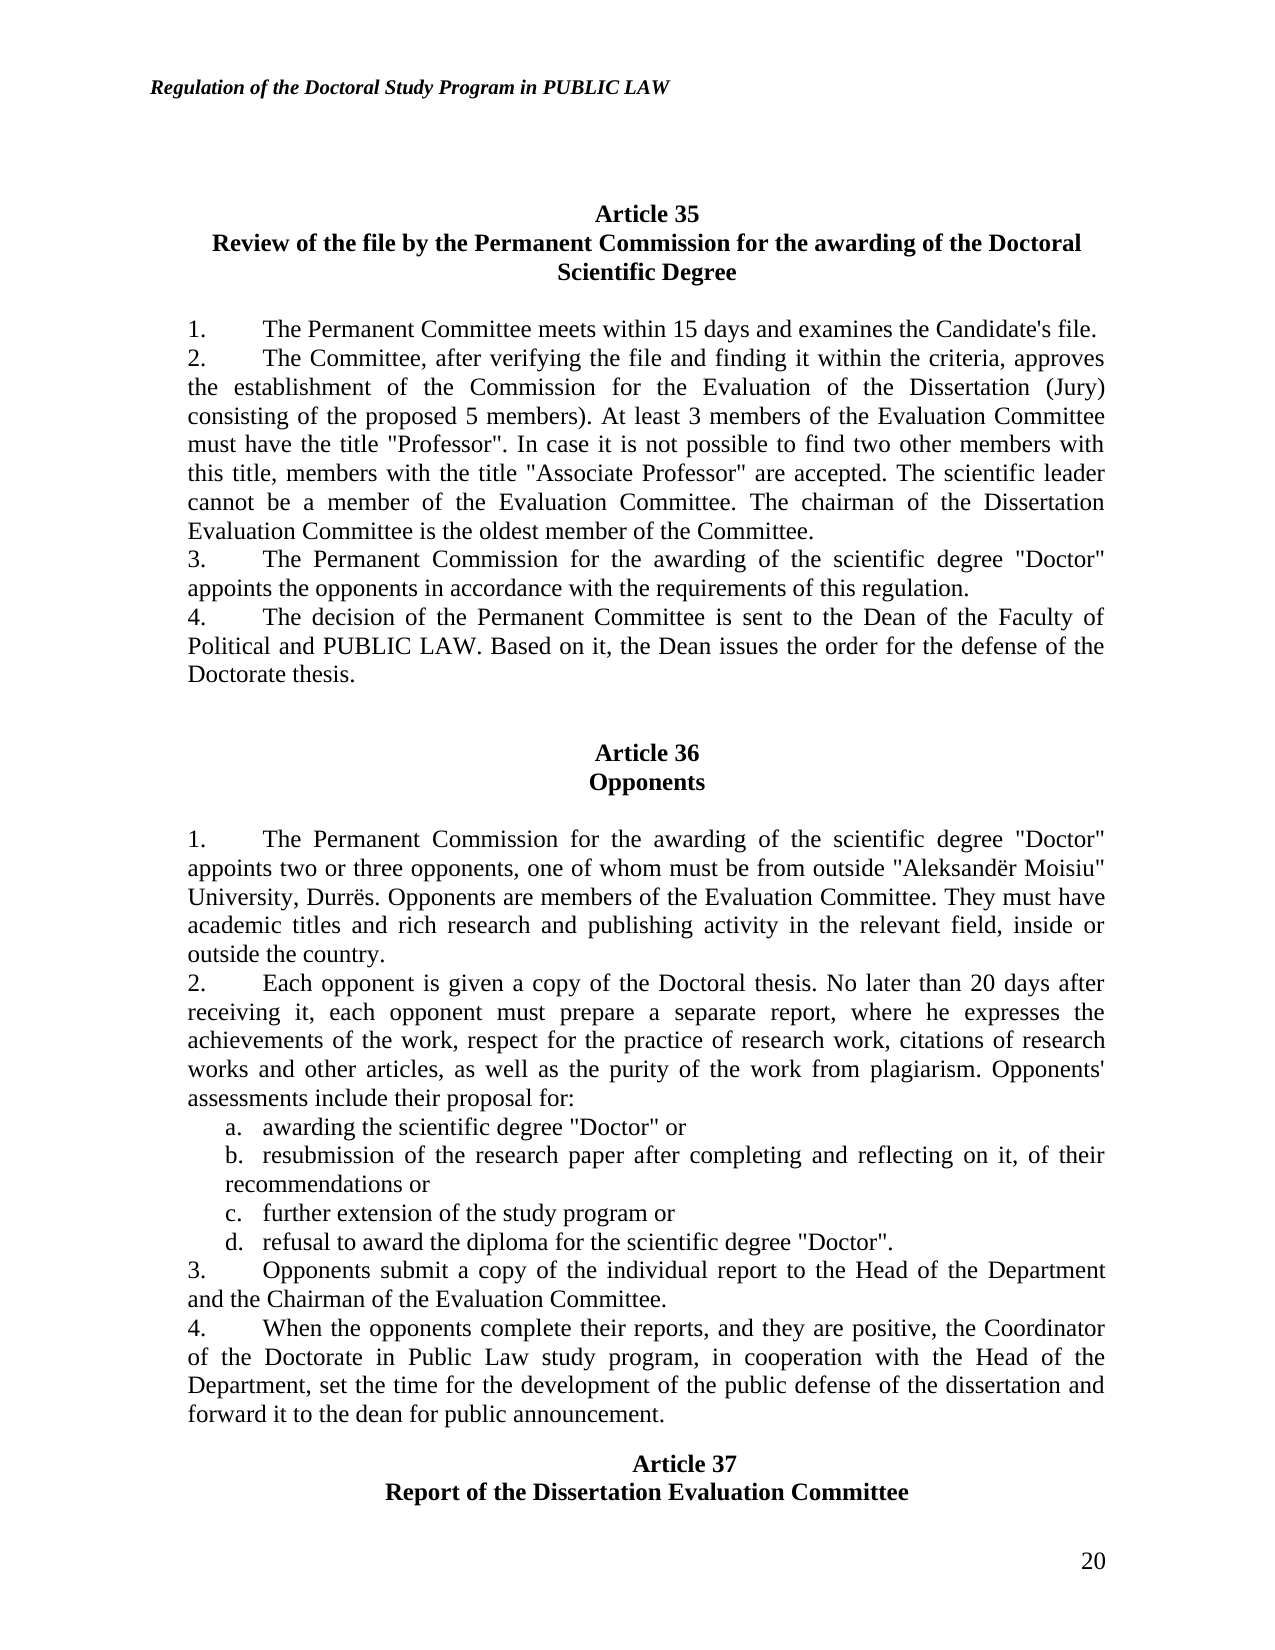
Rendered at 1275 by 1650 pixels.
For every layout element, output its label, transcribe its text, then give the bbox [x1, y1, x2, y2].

list Each opponent is given a copy of the Doctoral thesis. No later than 20 days after receiving it, each opponent must prepare a separate report, where he expresses the achievements of the work, respect for the practice of research work, citations of research works and other articles, as well as the purity of the work from plagiarism. Opponents' assessments include their proposal for: [187, 968, 1106, 1112]
list refusal to award the diploma for the scientific degree "Doctor". [225, 1227, 1106, 1255]
text Opponents [187, 767, 1106, 795]
text Article 36 [187, 738, 1106, 767]
list The Committee, after verifying the file and finding it within the criteria, approves the establishment of the Commission for the Evaluation of the Dissertation (Jury) consisting of the proposed 5 members). At least 3 members of the Evaluation Committee must have the title "Professor". In case it is not possible to find two other members with this title, members with the title "Associate Professor" are accepted. The scientific leader cannot be a member of the Evaluation Committee. The chairman of the Dissertation Evaluation Committee is the oldest member of the Committee. [187, 343, 1106, 544]
text Article 35 [187, 199, 1106, 228]
list awarding the scientific degree "Doctor" or [225, 1112, 1106, 1140]
list resubmission of the research paper after completing and reflecting on it, of their recommendations or [225, 1140, 1106, 1198]
list When the opponents complete their reports, and they are positive, the Coordinator of the Doctorate in Public Law study program, in cooperation with the Head of the Department, set the time for the development of the public defense of the dissertation and forward it to the dean for public announcement. [187, 1313, 1106, 1428]
list The Permanent Commission for the awarding of the scientific degree "Doctor" appoints the opponents in accordance with the requirements of this regulation. [187, 544, 1106, 602]
text Report of the Dissertation Evaluation Committee [187, 1477, 1106, 1506]
list The Permanent Committee meets within 15 days and examines the Candidate's file. [187, 314, 1106, 343]
list further extension of the study program or [225, 1198, 1106, 1227]
list Opponents submit a copy of the individual report to the Head of the Department and the Chairman of the Evaluation Committee. [187, 1255, 1106, 1313]
list The decision of the Permanent Committee is sent to the Dean of the Faculty of Political and PUBLIC LAW. Based on it, the Dean issues the order for the defense of the Doctorate thesis. [187, 602, 1106, 688]
text Article 37 [262, 1449, 1106, 1477]
list The Permanent Commission for the awarding of the scientific degree "Doctor" appoints two or three opponents, one of whom must be from outside "Aleksandër Moisiu" University, Durrës. Opponents are members of the Evaluation Committee. They must have academic titles and rich research and publishing activity in the relevant field, inside or outside the country. [187, 824, 1106, 968]
text Review of the file by the Permanent Commission for the awarding of the Doctoral Scientific Degree [187, 228, 1106, 286]
